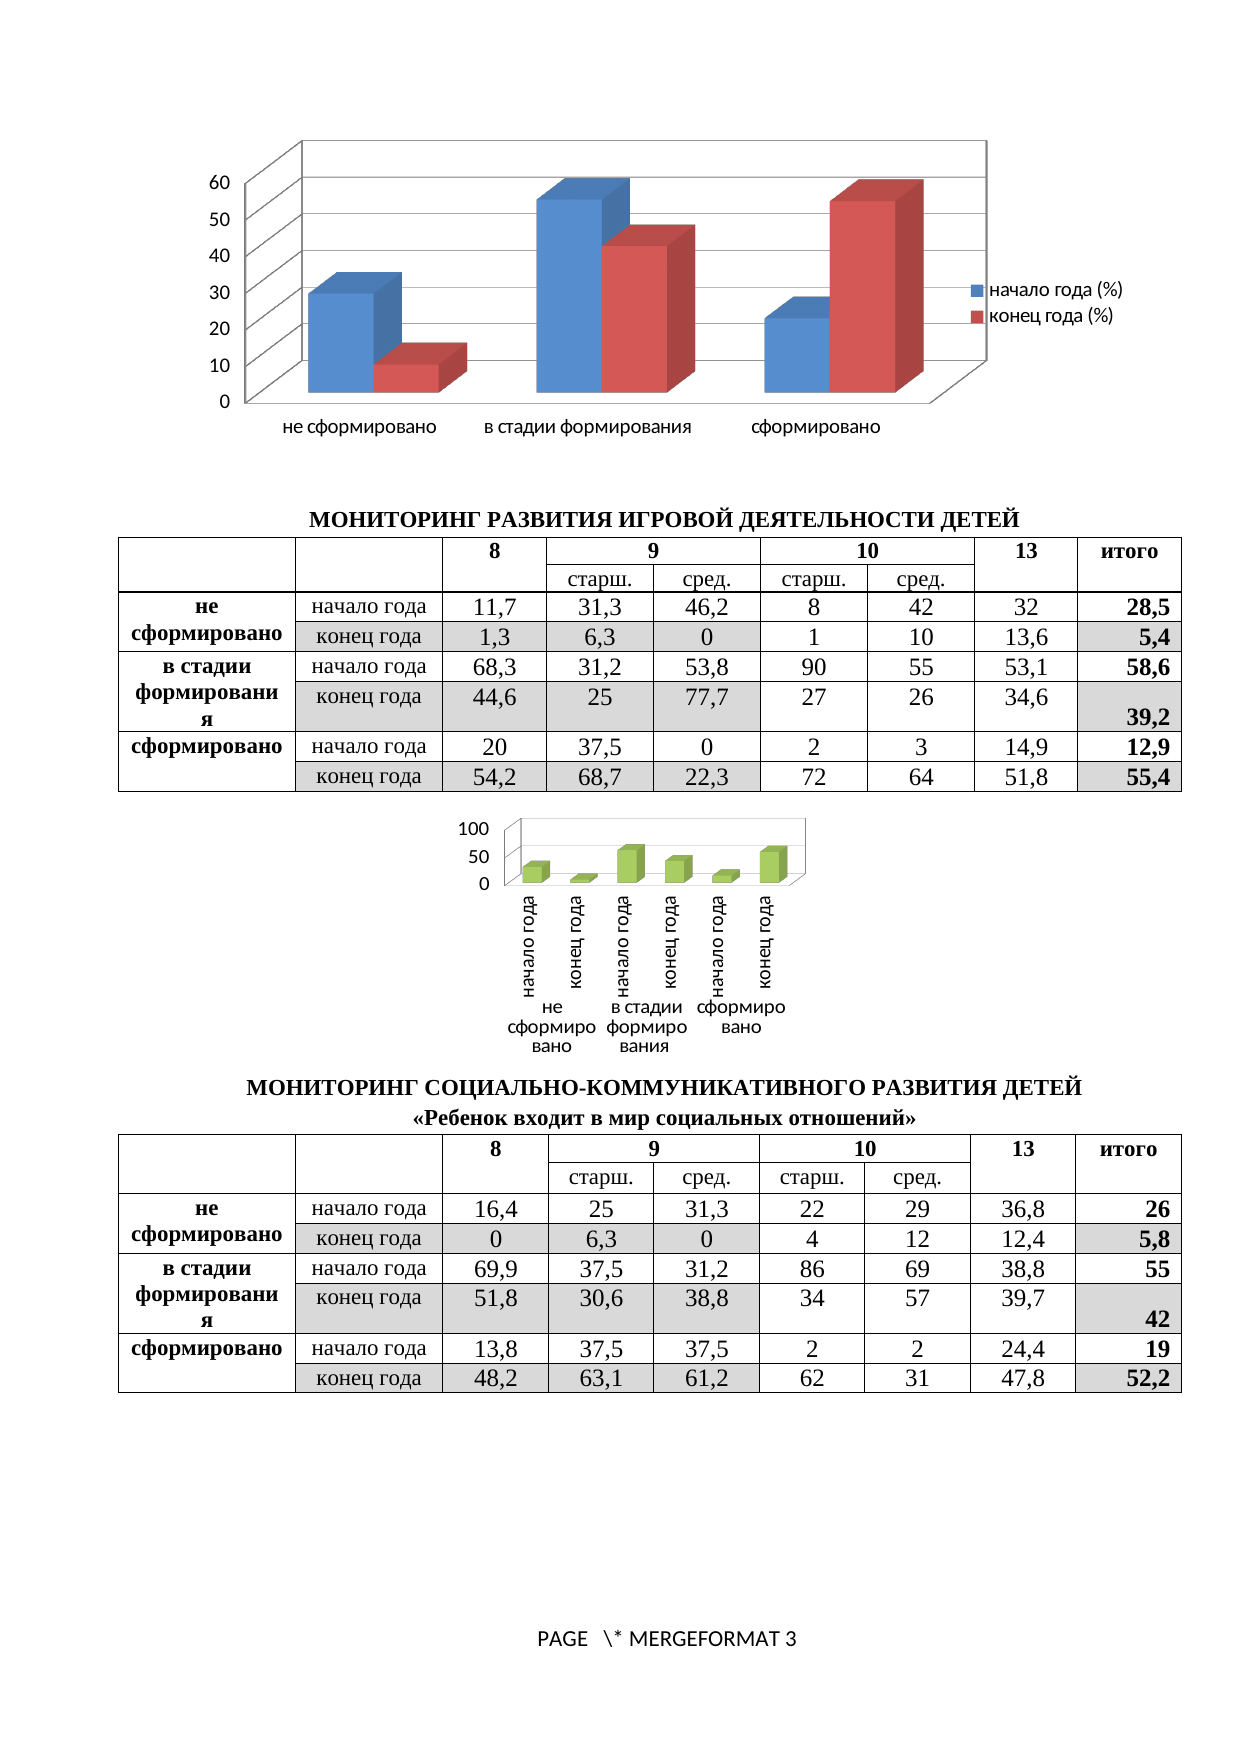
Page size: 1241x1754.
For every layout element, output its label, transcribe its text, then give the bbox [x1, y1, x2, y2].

table_cell конец года [296, 622, 442, 651]
table_cell 38,8 [971, 1254, 1075, 1282]
table_cell 19 [1076, 1334, 1181, 1362]
table_cell 13,6 [975, 622, 1077, 651]
table_cell 55,4 [1078, 762, 1181, 791]
table_cell 0 [654, 732, 760, 761]
table_cell в стадии формирования [119, 1254, 295, 1333]
table_cell 12 [865, 1224, 970, 1253]
table_cell старш. [760, 1163, 864, 1193]
table_cell 61,2 [654, 1364, 759, 1392]
table_cell 63,1 [549, 1364, 653, 1392]
table_cell сред. [654, 1163, 759, 1193]
table_cell 5,4 [1078, 622, 1181, 651]
table_cell 22,3 [654, 762, 760, 791]
table_cell начало года [296, 652, 442, 681]
table_cell 46,2 [654, 593, 760, 621]
table_cell 1,3 [443, 622, 546, 651]
table_header [296, 538, 442, 591]
table_cell 55 [868, 652, 974, 681]
table_cell 20 [443, 732, 546, 761]
table_header [119, 1135, 295, 1193]
table_header 13 [971, 1135, 1075, 1193]
table_cell 31,3 [547, 593, 653, 621]
table_cell начало года [296, 732, 442, 761]
table_cell 34,6 [975, 682, 1077, 731]
table_cell конец года [296, 682, 442, 731]
table_cell 26 [1076, 1194, 1181, 1223]
table_cell 3 [868, 732, 974, 761]
table_cell 8 [761, 593, 867, 621]
text МОНИТОРИНГ СОЦИАЛЬНО-КОММУНИКАТИВНОГО РАЗВИТИЯ ДЕТЕЙ [177, 1074, 1152, 1100]
table_cell конец года [296, 1224, 442, 1253]
table_cell сред. [654, 565, 760, 591]
table_cell начало года [296, 1194, 442, 1223]
table_cell 42 [1076, 1284, 1181, 1333]
table_cell 51,8 [975, 762, 1077, 791]
table_cell 48,2 [443, 1364, 548, 1392]
table_cell 68,3 [443, 652, 546, 681]
table_cell 37,5 [549, 1254, 653, 1282]
table_cell 53,1 [975, 652, 1077, 681]
table_cell 12,9 [1078, 732, 1181, 761]
table_cell 31,2 [547, 652, 653, 681]
table_cell 0 [654, 1224, 759, 1253]
table_cell 14,9 [975, 732, 1077, 761]
table_cell сформировано [119, 1334, 295, 1392]
table_cell 0 [654, 622, 760, 651]
table_cell 90 [761, 652, 867, 681]
table_cell 11,7 [443, 593, 546, 621]
table_cell старш. [761, 565, 867, 591]
table_cell 38,8 [654, 1284, 759, 1333]
table_cell старш. [549, 1163, 653, 1193]
table_cell 58,6 [1078, 652, 1181, 681]
table_cell 69 [865, 1254, 970, 1282]
table_header 13 [975, 538, 1077, 591]
table_cell сред. [865, 1163, 970, 1193]
table_cell 30,6 [549, 1284, 653, 1333]
table_cell 31 [865, 1364, 970, 1392]
table_cell 64 [868, 762, 974, 791]
table_cell 5,8 [1076, 1224, 1181, 1253]
table_cell 0 [443, 1224, 548, 1253]
table_cell 16,4 [443, 1194, 548, 1223]
table_cell 12,4 [971, 1224, 1075, 1253]
table_cell 25 [547, 682, 653, 731]
table_cell конец года [296, 1284, 442, 1333]
table_header итого [1076, 1135, 1181, 1193]
table_cell 39,7 [971, 1284, 1075, 1333]
table_cell 69,9 [443, 1254, 548, 1282]
table_cell 6,3 [549, 1224, 653, 1253]
table_cell 13,8 [443, 1334, 548, 1362]
table_cell 53,8 [654, 652, 760, 681]
table_cell 68,7 [547, 762, 653, 791]
table_cell 52,2 [1076, 1364, 1181, 1392]
table_cell в стадии формирования [119, 652, 295, 731]
text МОНИТОРИНГ РАЗВИТИЯ ИГРОВОЙ ДЕЯТЕЛЬНОСТИ ДЕТЕЙ [177, 506, 1152, 533]
table_cell сред. [868, 565, 974, 591]
table_header 9 [547, 538, 760, 564]
table_cell 37,5 [549, 1334, 653, 1362]
table_cell сформировано [119, 732, 295, 791]
table_cell 32 [975, 593, 1077, 621]
table_cell 4 [760, 1224, 864, 1253]
table_cell 25 [549, 1194, 653, 1223]
table_cell 37,5 [654, 1334, 759, 1362]
table_cell 2 [760, 1334, 864, 1362]
table_header [296, 1135, 442, 1193]
table_cell 39,2 [1078, 682, 1181, 731]
table_header 10 [761, 538, 974, 564]
table_cell 28,5 [1078, 593, 1181, 621]
table_header 9 [549, 1135, 759, 1162]
table_cell не сформировано [119, 593, 295, 651]
table_cell 31,2 [654, 1254, 759, 1282]
table_header 8 [443, 538, 546, 591]
table_cell 42 [868, 593, 974, 621]
table_header 8 [443, 1135, 548, 1193]
table_header 10 [760, 1135, 970, 1162]
table_cell старш. [547, 565, 653, 591]
table_cell 1 [761, 622, 867, 651]
table_cell конец года [296, 762, 442, 791]
table_cell 55 [1076, 1254, 1181, 1282]
table_cell 36,8 [971, 1194, 1075, 1223]
table_cell 44,6 [443, 682, 546, 731]
table_cell 54,2 [443, 762, 546, 791]
table_cell 86 [760, 1254, 864, 1282]
table_cell 34 [760, 1284, 864, 1333]
table_cell 51,8 [443, 1284, 548, 1333]
table_cell 37,5 [547, 732, 653, 761]
table_cell 10 [868, 622, 974, 651]
table_cell 47,8 [971, 1364, 1075, 1392]
table_cell 72 [761, 762, 867, 791]
table_cell 62 [760, 1364, 864, 1392]
table_cell начало года [296, 593, 442, 621]
table_cell 2 [865, 1334, 970, 1362]
text «Ребенок входит в мир социальных отношений» [177, 1104, 1152, 1131]
table_cell 27 [761, 682, 867, 731]
table_cell 2 [761, 732, 867, 761]
table_cell начало года [296, 1254, 442, 1282]
table_cell 29 [865, 1194, 970, 1223]
table_cell не сформировано [119, 1194, 295, 1253]
table_cell 31,3 [654, 1194, 759, 1223]
table_cell 24,4 [971, 1334, 1075, 1362]
table_cell 77,7 [654, 682, 760, 731]
table_cell 6,3 [547, 622, 653, 651]
table_cell 22 [760, 1194, 864, 1223]
table_cell 57 [865, 1284, 970, 1333]
table_header итого [1078, 538, 1181, 591]
table_cell конец года [296, 1364, 442, 1392]
table_cell начало года [296, 1334, 442, 1362]
table_cell 26 [868, 682, 974, 731]
table_header [119, 538, 295, 591]
